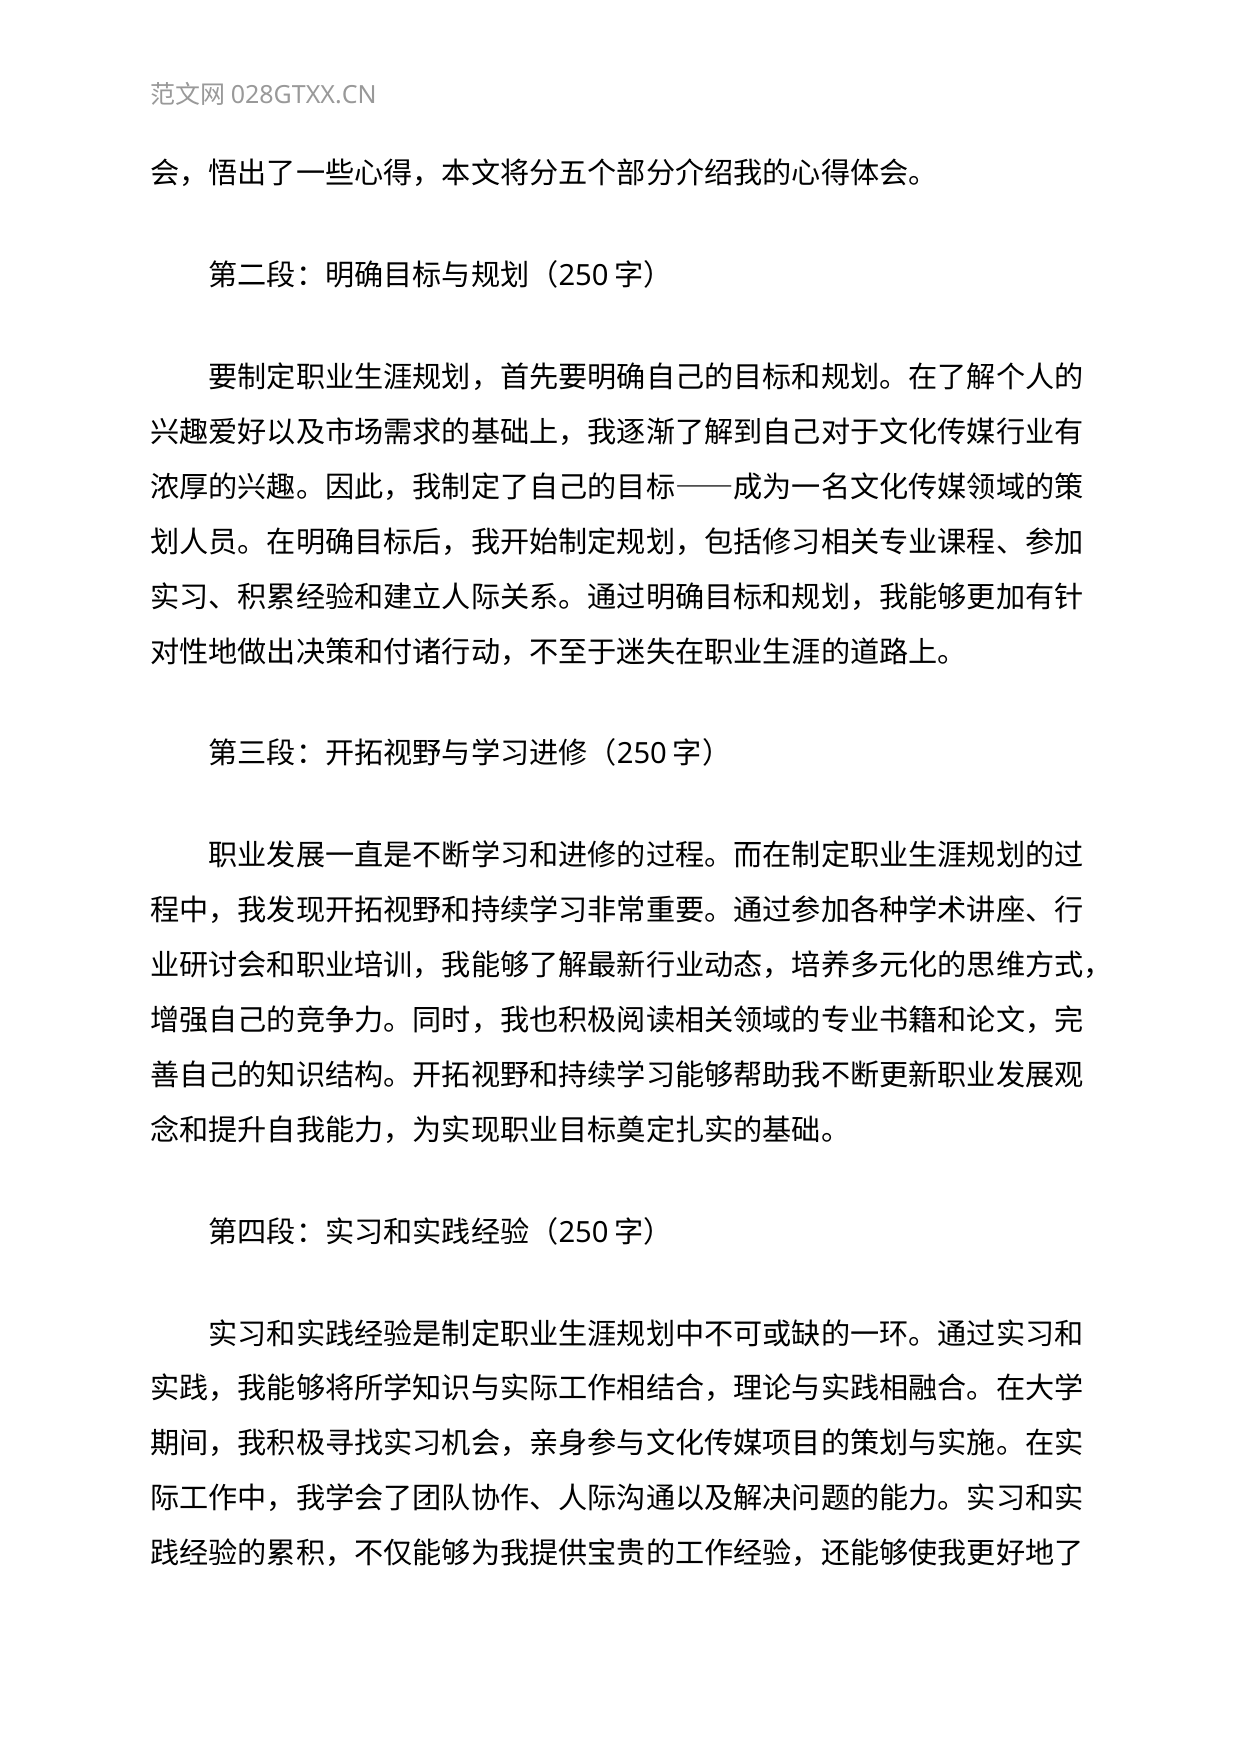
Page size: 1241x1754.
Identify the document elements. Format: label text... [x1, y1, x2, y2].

text 第二段：明确目标与规划（250字） [150, 252, 1090, 294]
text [150, 1310, 1090, 1572]
text 职业发展一直是不断学习和进修的过程。而在制定职业生涯规划的过程中，我发现开拓视野和持续学习非常重要。通过参加各种学术讲座、行业研讨会和职业培训，我能够了解最新行业动态，培养多元化的思维方式，增强自己的竞争力。同时，我也积极阅读相关领域的专业书籍和论文，完善自己的知识结构。开拓视野和持续学习能够帮助我不断更新职业发展观念和提升自我能力，为实现职业目标奠定扎实的基础。 [150, 832, 1090, 1149]
text 要制定职业生涯规划，首先要明确自己的目标和规划。在了解个人的兴趣爱好以及市场需求的基础上，我逐渐了解到自己对于文化传媒行业有浓厚的兴趣。因此，我制定了自己的目标——成为一名文化传媒领域的策划人员。在明确目标后，我开始制定规划，包括修习相关专业课程、参加实习、积累经验和建立人际关系。通过明确目标和规划，我能够更加有针对性地做出决策和付诸行动，不至于迷失在职业生涯的道路上。 [150, 354, 1090, 671]
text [150, 150, 1090, 192]
text 第四段：实习和实践经验（250字） [150, 1208, 1090, 1251]
text 第三段：开拓视野与学习进修（250字） [150, 730, 1090, 772]
